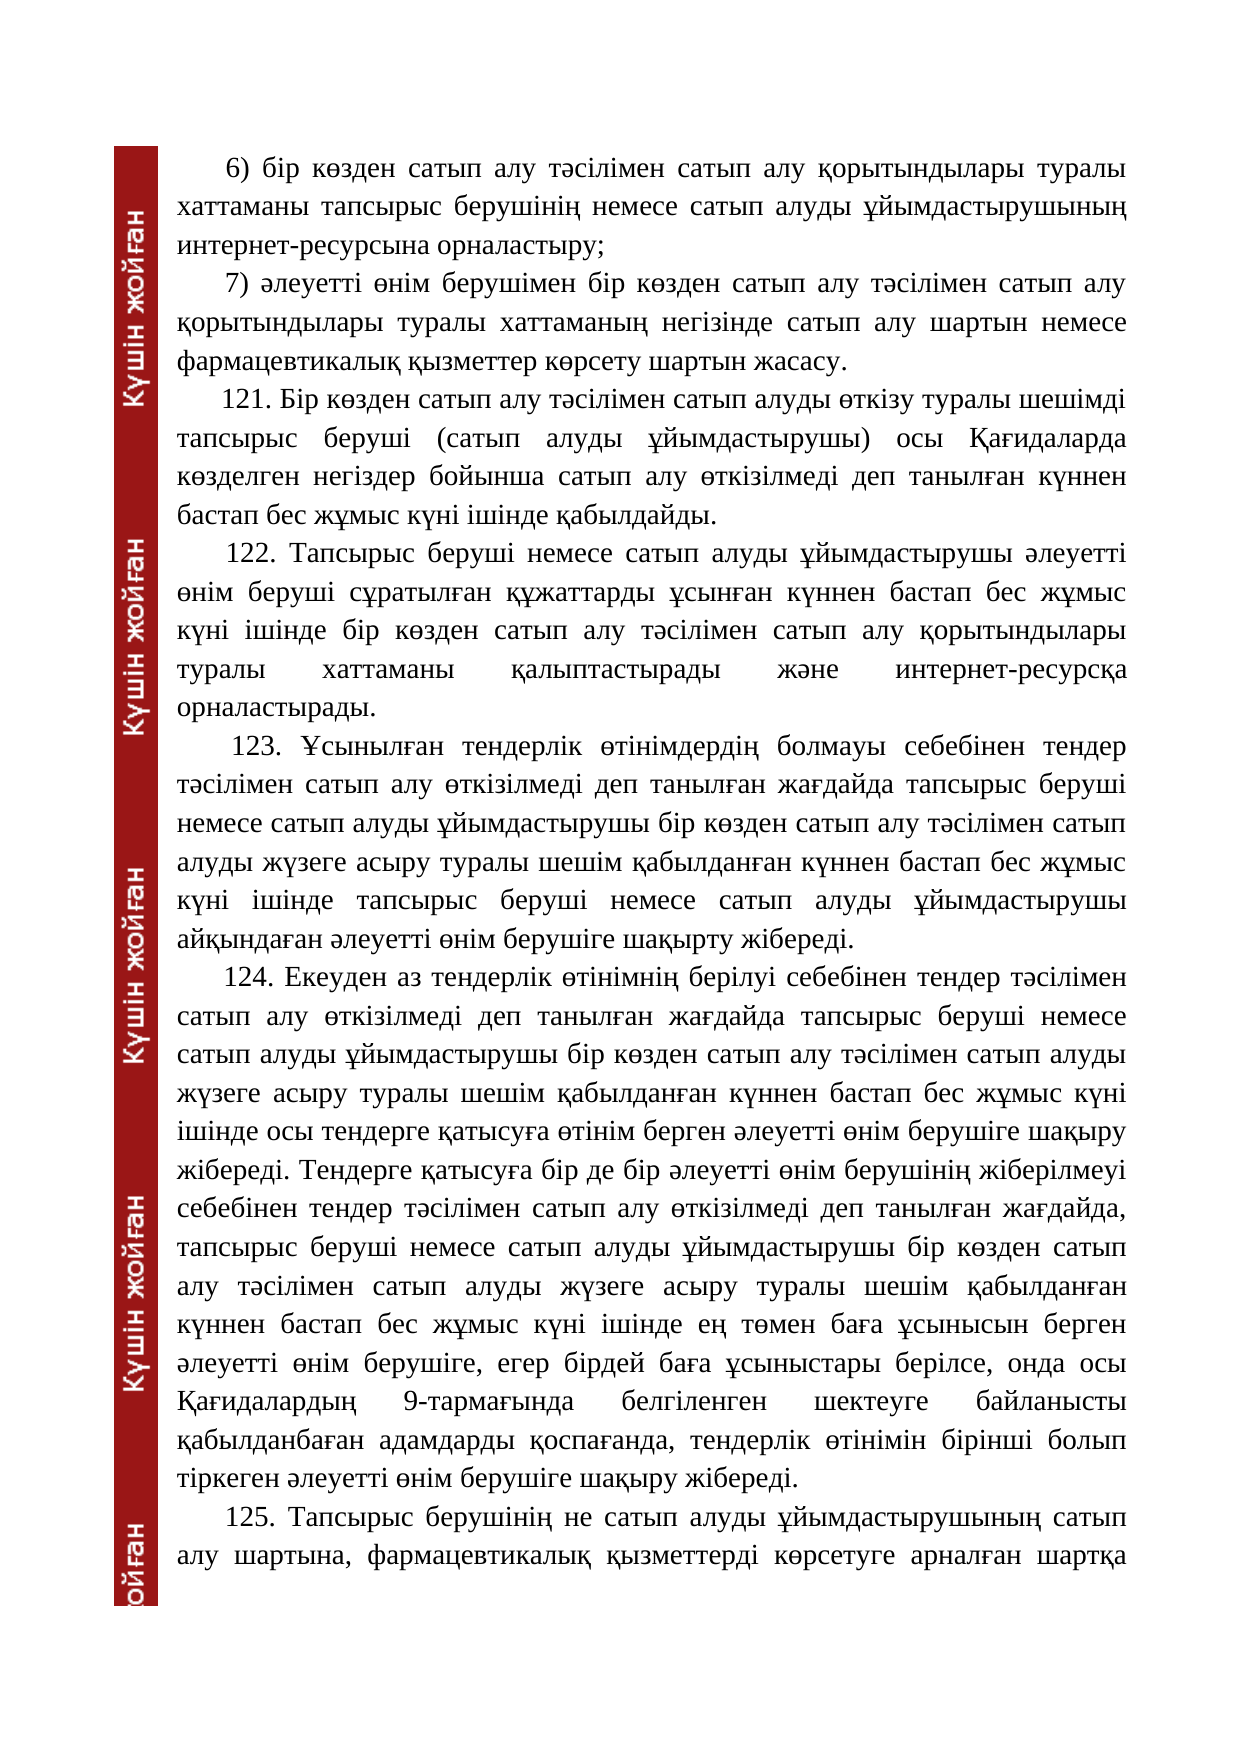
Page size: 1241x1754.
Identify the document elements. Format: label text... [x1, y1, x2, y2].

text 121. Бір көзден сатып алу тәсілімен сатып алуды өткізу туралы шешімді тапсырыс беруші (сатып алуды ұйымдастырушы) осы Қағидаларда көзделген негіздер бойынша сатып алу өткізілмеді деп танылған күннен бастап бес жұмыс күні ішінде қабылдайды. [112, 381, 1128, 530]
picture [114, 1494, 158, 1499]
picture [114, 954, 158, 959]
text 124. Екеуден аз тендерлік өтінімнің берілуі себебінен тендер тәсілімен сатып алу өткізілмеді деп танылған жағдайда тапсырыс беруші немесе сатып алуды ұйымдастырушы бір көзден сатып алу тәсілімен сатып алуды жүзеге асыру туралы шешім қабылданған күннен бастап бес жұмыс күні ішінде осы тендерге қатысуға өтінім берген әлеуетті өнім берушіге шақыру жібереді. Тендерге қатысуға бір де бір әлеуетті өнім берушінің жіберілмеуі себебінен тендер тәсілімен сатып алу өткізілмеді деп танылған жағдайда, тапсырыс беруші немесе сатып алуды ұйымдастырушы бір көзден сатып алу тәсілімен сатып алуды жүзеге асыру туралы шешім қабылданған күннен бастап бес жұмыс күні ішінде ең төмен баға ұсынысын берген әлеуетті өнім берушіге, егер бірдей баға ұсыныстары берілсе, онда осы Қағидалардың 9-тармағында белгіленген шектеуге байланысты қабылданбаған адамдарды қоспағанда, тендерлік өтінімін бірінші болып тіркеген әлеуетті өнім берушіге шақыру жібереді. [112, 959, 1128, 1494]
picture [114, 376, 158, 381]
picture [114, 1571, 158, 1606]
text 123. Ұсынылған тендерлік өтінімдердің болмауы себебінен тендер тәсілімен сатып алу өткізілмеді деп танылған жағдайда тапсырыс беруші немесе сатып алуды ұйымдастырушы бір көзден сатып алу тәсілімен сатып алуды жүзеге асыру туралы шешім қабылданған күннен бастап бес жұмыс күні ішінде тапсырыс беруші немесе сатып алуды ұйымдастырушы айқындаған әлеуетті өнім берушіге шақырту жібереді. [112, 728, 1128, 954]
text 7) әлеуетті өнім берушімен бір көзден сатып алу тәсілімен сатып алу қорытындылары туралы хаттаманың негізінде сатып алу шартын немесе фармацевтикалық қызметтер көрсету шартын жасасу. [112, 266, 1128, 376]
text 122. Тапсырыс беруші немесе сатып алуды ұйымдастырушы әлеуетті өнім беруші сұратылған құжаттарды ұсынған күннен бастап бес жұмыс күні ішінде бір көзден сатып алу тәсілімен сатып алу қорытындылары туралы хаттаманы қалыптастырады және интернет-ресурсқа орналастырады. [112, 535, 1128, 723]
picture [114, 261, 158, 266]
picture [114, 146, 158, 150]
text 6) бір көзден сатып алу тәсілімен сатып алу қорытындылары туралы хаттаманы тапсырыс берушінің немесе сатып алуды ұйымдастырушының интернет-ресурсына орналастыру; [112, 150, 1128, 261]
picture [114, 530, 158, 535]
picture [114, 723, 158, 728]
